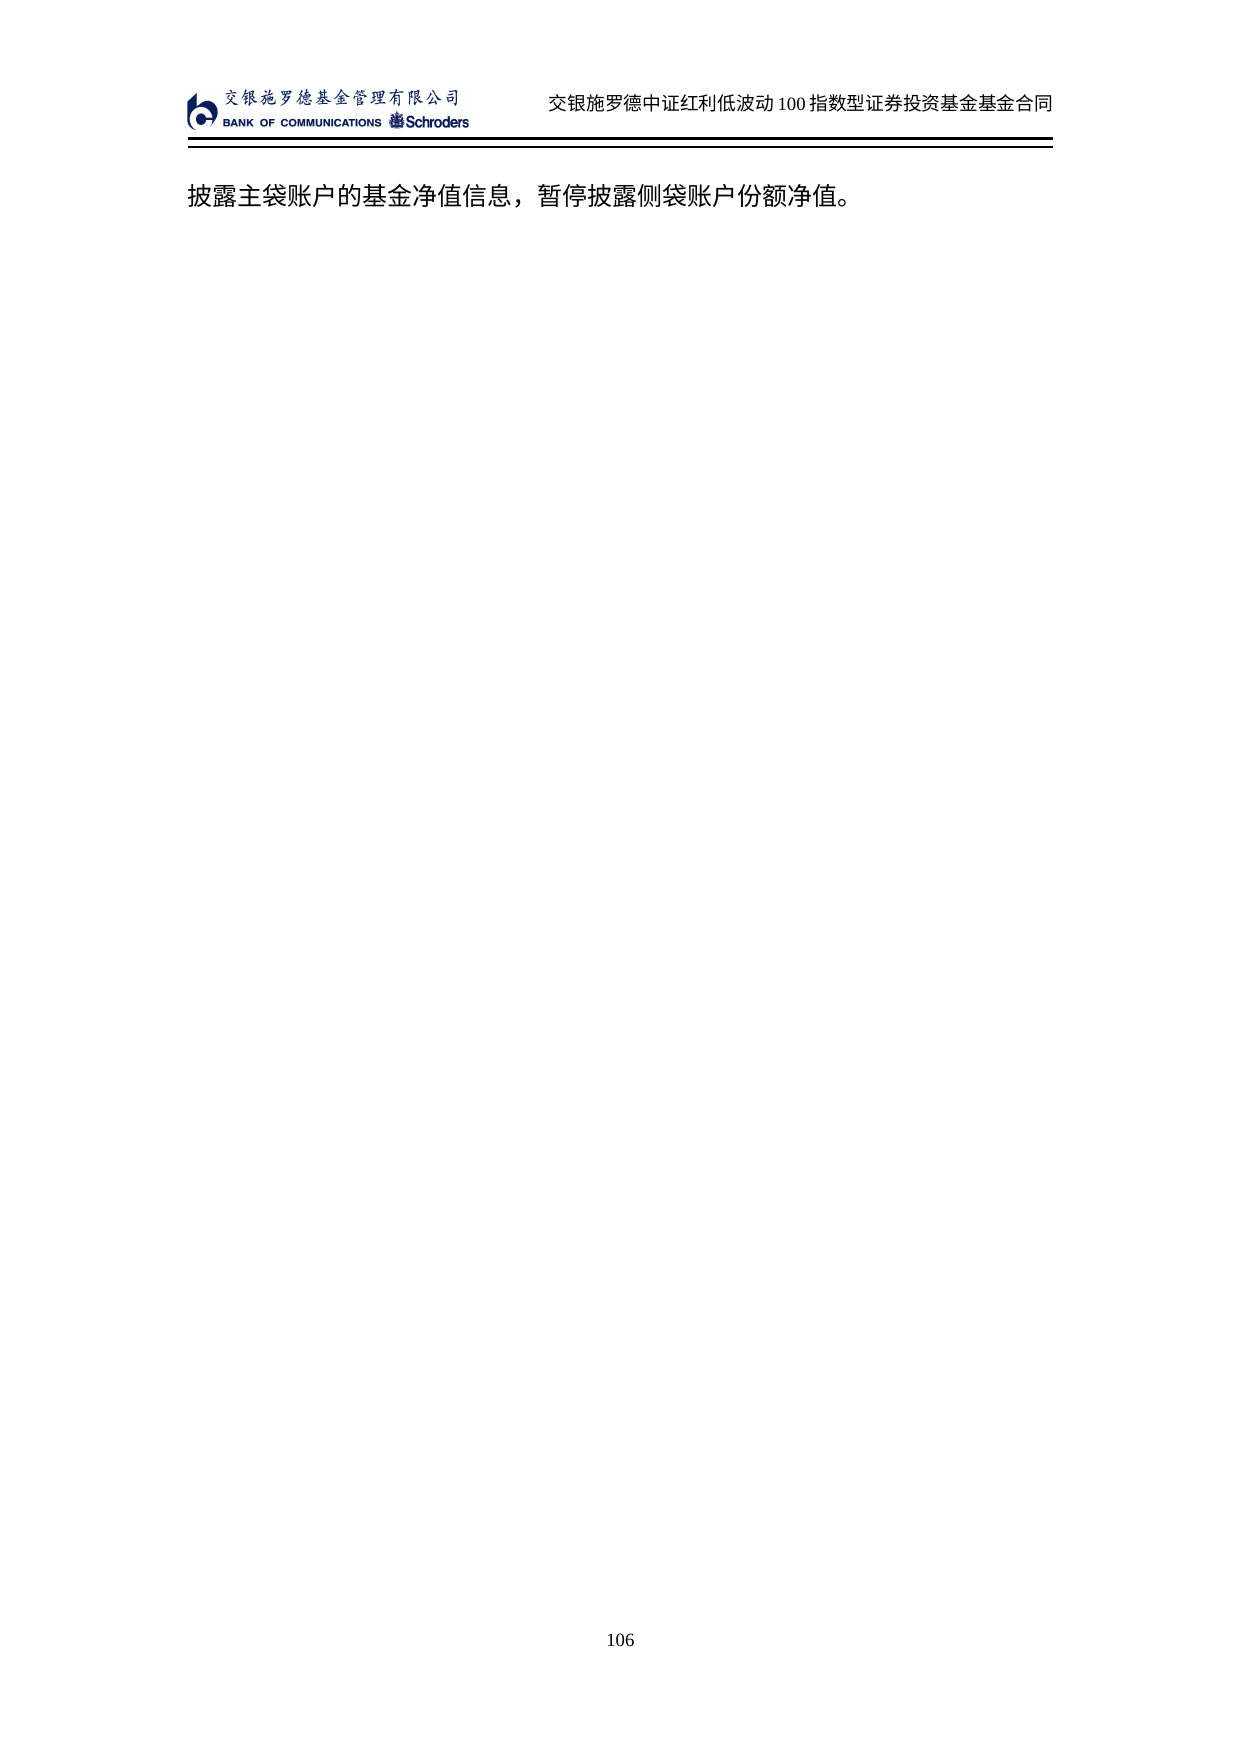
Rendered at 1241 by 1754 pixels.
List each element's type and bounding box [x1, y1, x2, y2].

picture [187, 89, 469, 130]
text [187, 162, 1053, 227]
